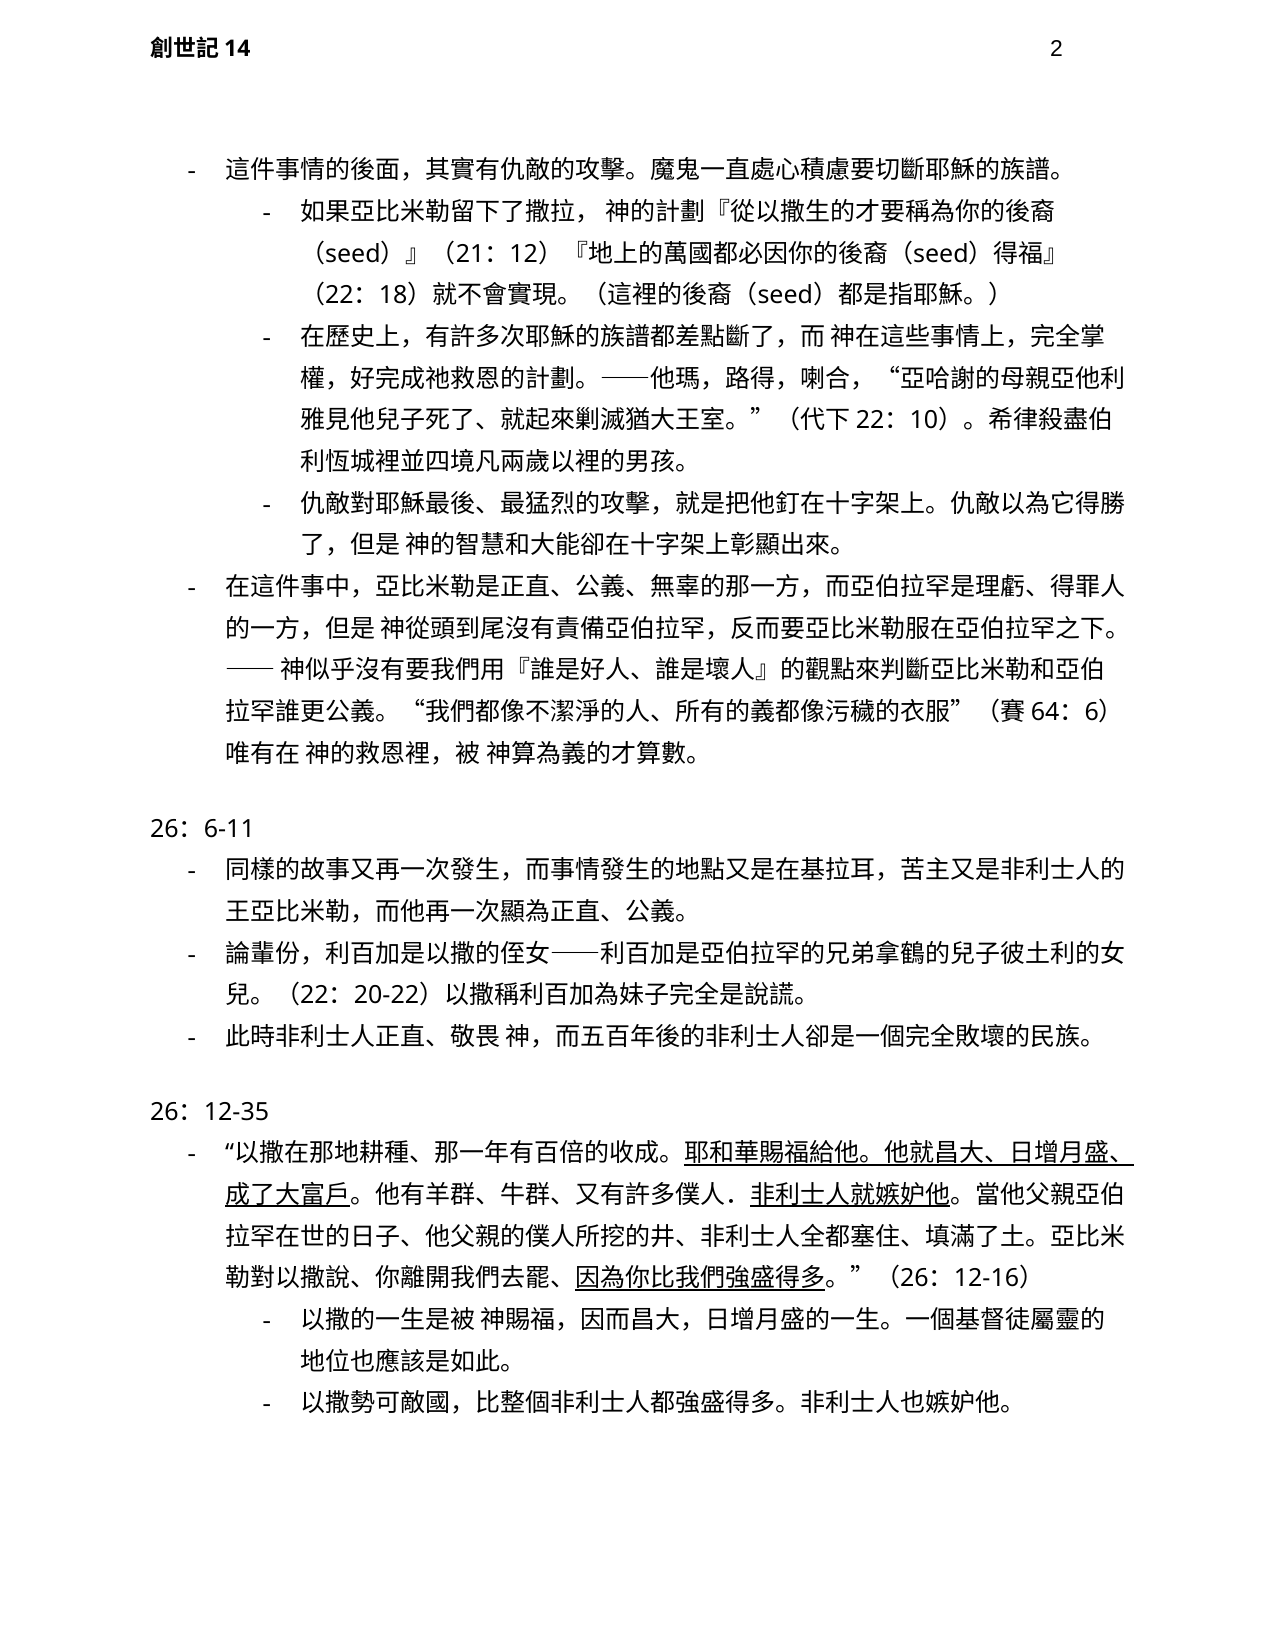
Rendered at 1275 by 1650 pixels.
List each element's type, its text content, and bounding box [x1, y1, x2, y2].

list 以撒的一生是被 神賜福，因而昌大，日增月盛的一生。一個基督徒屬靈的地位也應該是如此。 [262, 1299, 1125, 1377]
list 在歷史上，有許多次耶穌的族譜都差點斷了，而 神在這些事情上，完全掌權，好完成祂救恩的計劃。——他瑪，路得，喇合，“亞哈謝的母親亞他利雅見他兒子死了、就起來剿滅猶大王室。”（代下 22：10）。希律殺盡伯利恆城裡並四境凡兩歲以裡的男孩。 [262, 317, 1125, 478]
list 此時非利士人正直、敬畏 神，而五百年後的非利士人卻是一個完全敗壞的民族。 [187, 1016, 1125, 1053]
list 在這件事中，亞比米勒是正直、公義、無辜的那一方，而亞伯拉罕是理虧、得罪人的一方，但是 神從頭到尾沒有責備亞伯拉罕，反而要亞比米勒服在亞伯拉罕之下。—— 神似乎沒有要我們用『誰是好人、誰是壞人』的觀點來判斷亞比米勒和亞伯拉罕誰更公義。“我們都像不潔淨的人、所有的義都像污穢的衣服”（賽 64：6）唯有在 神的救恩裡，被 神算為義的才算數。 [187, 567, 1125, 769]
list 這件事情的後面，其實有仇敵的攻擊。魔鬼一直處心積慮要切斷耶穌的族譜。 [187, 150, 1125, 186]
text 26：12-35 [150, 1091, 1125, 1127]
list 仇敵對耶穌最後、最猛烈的攻擊，就是把他釘在十字架上。仇敵以為它得勝了，但是 神的智慧和大能卻在十字架上彰顯出來。 [262, 483, 1125, 561]
text 26：6-11 [150, 808, 1125, 844]
list 同樣的故事又再一次發生，而事情發生的地點又是在基拉耳，苦主又是非利士人的王亞比米勒，而他再一次顯為正直、公義。 [187, 850, 1125, 928]
list 論輩份，利百加是以撒的侄女——利百加是亞伯拉罕的兄弟拿鶴的兒子彼土利的女兒。（22：20-22）以撒稱利百加為妹子完全是說謊。 [187, 933, 1125, 1011]
list “以撒在那地耕種、那一年有百倍的收成。耶和華賜福給他。他就昌大、日增月盛、成了大富戶。他有羊群、牛群、又有許多僕人．非利士人就嫉妒他。當他父親亞伯拉罕在世的日子、他父親的僕人所挖的井、非利士人全都塞住、填滿了土。亞比米勒對以撒說、你離開我們去罷、因為你比我們強盛得多。”（26：12-16） [187, 1133, 1125, 1294]
list 以撒勢可敵國，比整個非利士人都強盛得多。非利士人也嫉妒他。 [262, 1383, 1125, 1419]
list 如果亞比米勒留下了撒拉， 神的計劃『從以撒生的才要稱為你的後裔（seed）』（21：12）『地上的萬國都必因你的後裔（seed）得福』（22：18）就不會實現。（這裡的後裔（seed）都是指耶穌。） [262, 192, 1125, 311]
